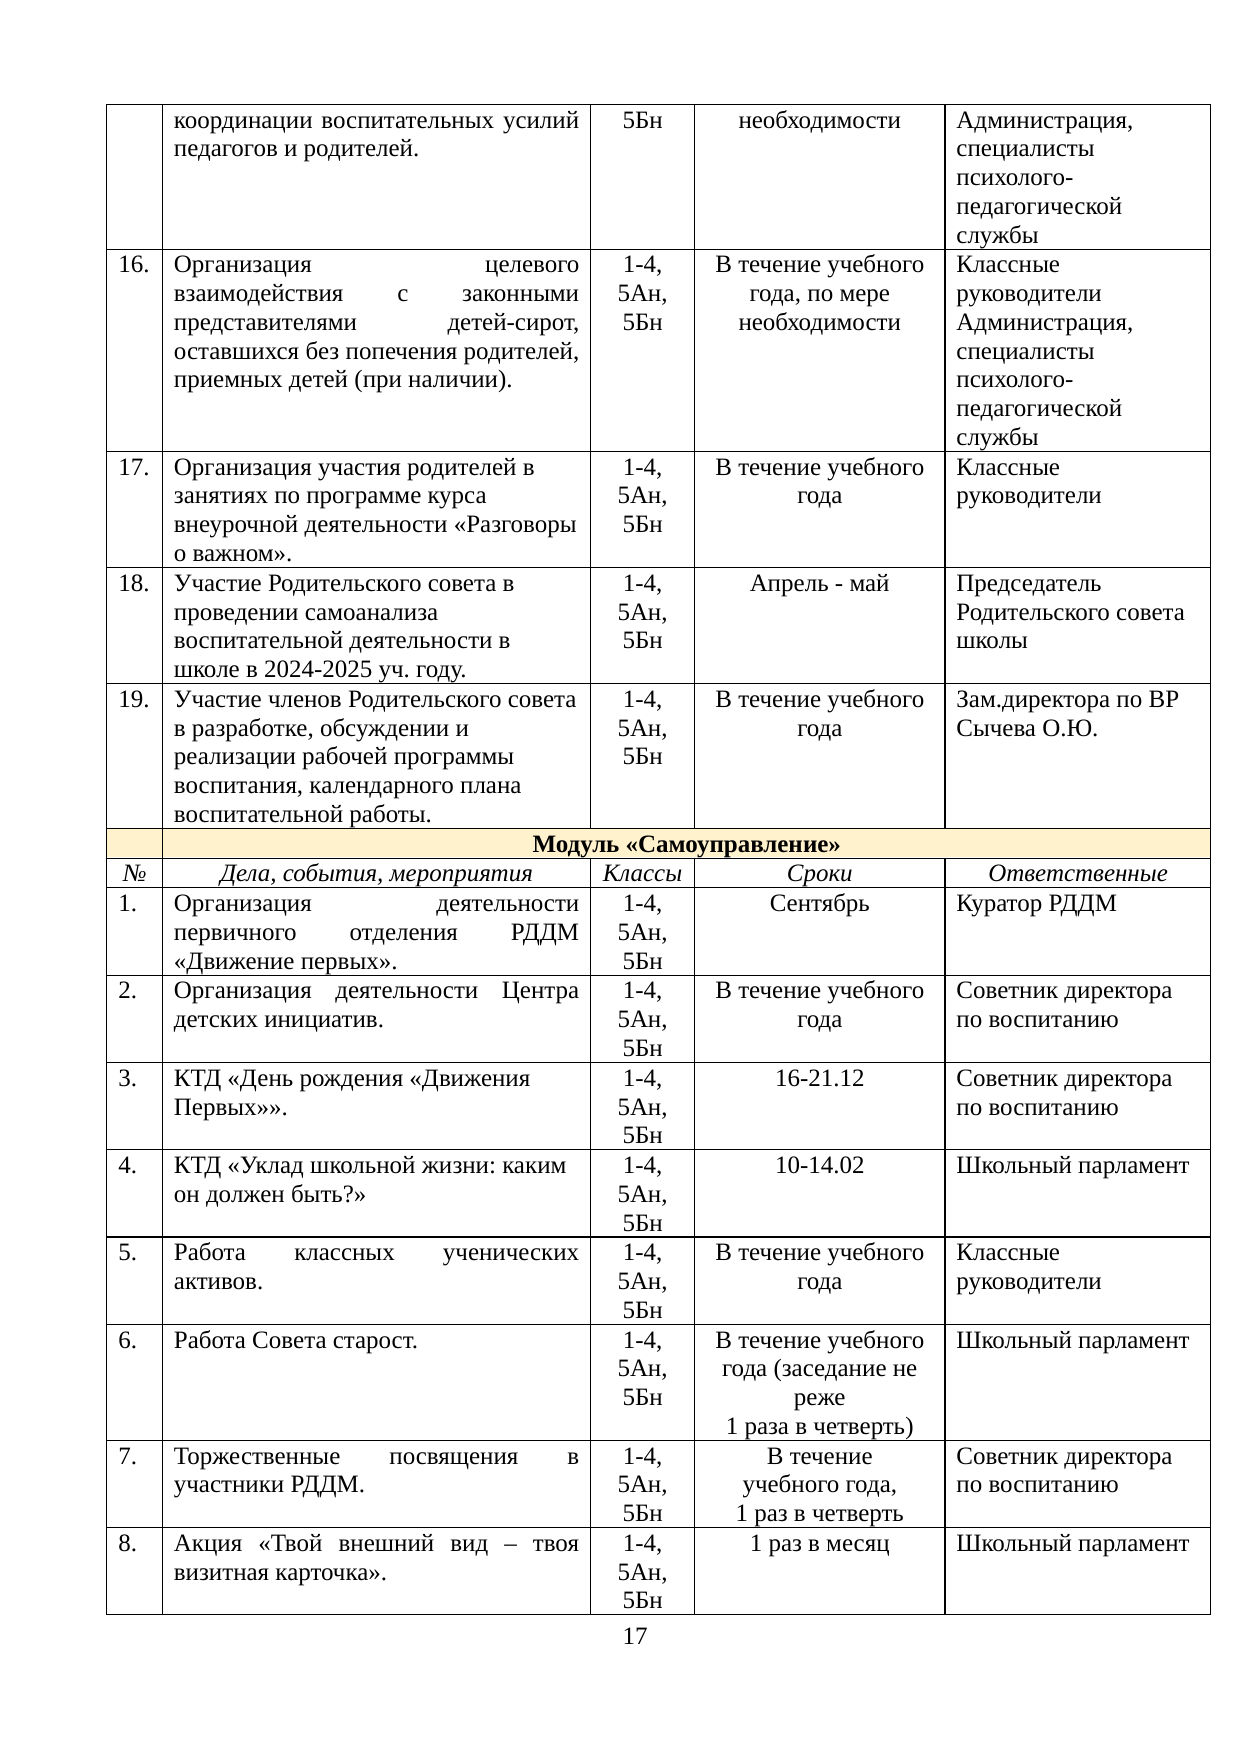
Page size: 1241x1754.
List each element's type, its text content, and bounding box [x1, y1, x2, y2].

table_cell КТД «Уклад школьной жизни: каким он должен быть?» [163, 1150, 590, 1236]
table_cell [107, 1325, 162, 1440]
table_cell [107, 1063, 162, 1149]
table_cell 1-4, 5Ан, 5Бн [591, 105, 694, 248]
table_cell Участие членов Родительского совета в разработке, обсуждении и реализации рабочей программы воспитания, календарного плана воспитательной работы. [163, 684, 590, 828]
table_cell Советник директора по воспитанию [946, 976, 1210, 1062]
table_cell Ответственные [946, 859, 1210, 887]
table_cell В течение учебного года [695, 452, 944, 567]
table_cell [107, 684, 162, 828]
table_cell В течение учебного года [695, 684, 944, 828]
table_cell Сентябрь [695, 888, 944, 974]
table_cell Организация деятельности Центра детских инициатив. [163, 976, 590, 1062]
table_cell 1-4, 5Ан, 5Бн [591, 452, 694, 567]
table_cell 1-4, 5Ан, 5Бн [591, 888, 694, 974]
table_cell 1-4, 5Ан, 5Бн [591, 1150, 694, 1236]
table_cell В течение учебного года, по мере необходимости [695, 250, 944, 451]
table_cell Организация целевого взаимодействия с законными представителями детей-сирот, оставшихся без попечения родителей, приемных детей (при наличии). [163, 250, 590, 451]
table_cell Работа классных ученических активов. [163, 1238, 590, 1324]
table_cell [107, 1238, 162, 1324]
table_cell 10-14.02 [695, 1150, 944, 1236]
table_cell В течение учебного года [695, 1238, 944, 1324]
table_cell 1-4, 5Ан, 5Бн [591, 250, 694, 451]
table_cell [107, 1441, 162, 1527]
table_cell № [107, 859, 162, 887]
table_cell Торжественные посвящения в участники РДДМ. [163, 1441, 590, 1527]
table_cell [107, 888, 162, 974]
table_cell Школьный парламент [946, 1150, 1210, 1236]
table_cell КТД «День рождения «Движения Первых»». [163, 1063, 590, 1149]
table_cell Классы [591, 859, 694, 887]
table_cell 1-4, 5Ан, 5Бн [591, 1325, 694, 1440]
table_cell Советник директора по воспитанию [946, 1441, 1210, 1527]
table_cell Советник директора по воспитанию [946, 1063, 1210, 1149]
table_cell 1 раз в месяц [695, 1528, 944, 1614]
table_cell В течение учебного года [695, 976, 944, 1062]
table_cell 1-4, 5Ан, 5Бн [591, 1441, 694, 1527]
table_cell Акция «Твой внешний вид – твоя визитная карточка». [163, 1528, 590, 1614]
table_cell Классные руководители [946, 452, 1210, 567]
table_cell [163, 105, 590, 248]
table_cell Куратор РДДМ [946, 888, 1210, 974]
table_cell Работа Совета старост. [163, 1325, 590, 1440]
table_cell 16-21.12 [695, 1063, 944, 1149]
table_cell 1-4, 5Ан, 5Бн [591, 1238, 694, 1324]
table_cell Сроки [695, 859, 944, 887]
table_cell Школьный парламент [946, 1325, 1210, 1440]
table_cell Модуль «Самоуправление» [163, 829, 1210, 857]
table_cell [946, 105, 1210, 248]
table_cell Председатель Родительского совета школы [946, 568, 1210, 683]
table_cell 1-4, 5Ан, 5Бн [591, 684, 694, 828]
table_cell [107, 1528, 162, 1614]
table_cell [107, 1150, 162, 1236]
table_cell [107, 105, 162, 248]
table_cell Организация участия родителей в занятиях по программе курса внеурочной деятельности «Разговоры о важном». [163, 452, 590, 567]
table_cell Классные руководители Администрация, специалисты психолого-педагогической службы [946, 250, 1210, 451]
table_cell 1-4, 5Ан, 5Бн [591, 976, 694, 1062]
table_cell Участие Родительского совета в проведении самоанализа воспитательной деятельности в школе в 2024-2025 уч. году. [163, 568, 590, 683]
table_cell [107, 250, 162, 451]
table_cell Зам.директора по ВР Сычева О.Ю. [946, 684, 1210, 828]
table_cell В течение учебного года, 1 раз в четверть [695, 1441, 944, 1527]
table_cell 1-4, 5Ан, 5Бн [591, 1063, 694, 1149]
table_cell [107, 452, 162, 567]
table_cell 1-4, 5Ан, 5Бн [591, 568, 694, 683]
table_cell Дела, события, мероприятия [163, 859, 590, 887]
table_cell Организация деятельности первичного отделения РДДМ «Движение первых». [163, 888, 590, 974]
table_cell [107, 568, 162, 683]
table_cell [107, 829, 162, 857]
table_cell [107, 976, 162, 1062]
table_cell В течение учебного года (заседание не реже 1 раза в четверть) [695, 1325, 944, 1440]
table_cell Школьный парламент [946, 1528, 1210, 1614]
table_cell 1-4, 5Ан, 5Бн [591, 1528, 694, 1614]
table_cell Классные руководители [946, 1238, 1210, 1324]
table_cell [695, 105, 944, 248]
table_cell Апрель - май [695, 568, 944, 683]
